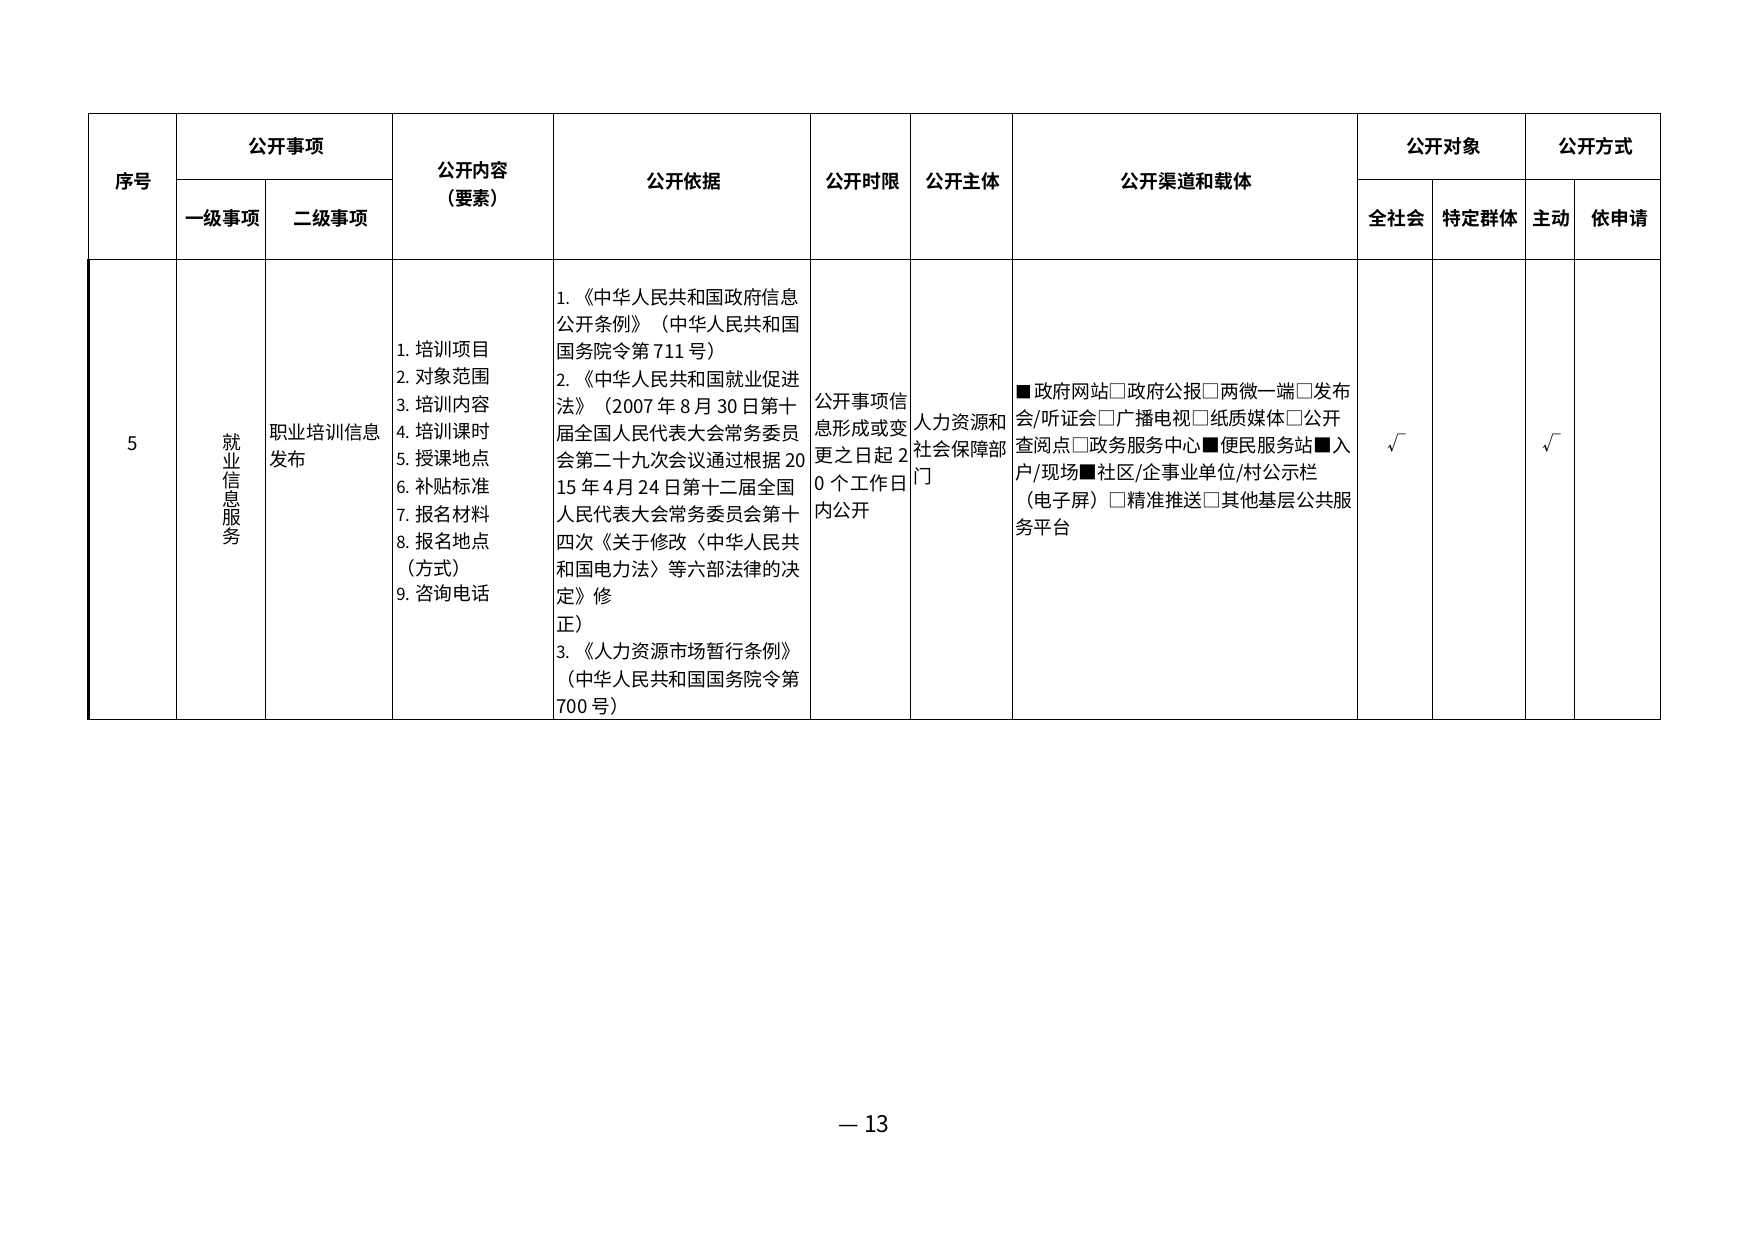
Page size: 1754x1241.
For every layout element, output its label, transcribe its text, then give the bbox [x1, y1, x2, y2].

table_cell 二级事项 [266, 180, 392, 259]
table_cell [1575, 260, 1660, 719]
table_cell 就业信息服务 [177, 260, 265, 719]
table_cell [1433, 260, 1525, 719]
table_cell 《中华人民共和国政府信息公开条例》（中华人民共和国国务院令第711号） 《中华人民共和国就业促进法》（2007年8月30日第十届全国人民代表大会常务委员会第二十九次会议通过根据2015年4 月24日第十二届全国人民代表大会常务委员会第十四次《关于修改〈中华人民共和国电力法〉等六部法律的决定》修 正） 《人力资源市场暂行条例》 （中华人民共和国国务院令第700号） [554, 260, 810, 719]
table_header 公开主体 [911, 114, 1012, 259]
table_cell 特定群体 [1433, 180, 1525, 259]
table_cell 公开事项信息形成或变更之日起20 个工作日内公开 [811, 260, 910, 719]
table_header 公开渠道和载体 [1013, 114, 1357, 259]
table_header 序号 [89, 114, 176, 259]
table_header 公开时限 [811, 114, 910, 259]
table_cell 培训项目 对象范围 培训内容 培训课时 授课地点 补贴标准 报名材料 报名地点（方式） 咨询电话 [393, 260, 553, 719]
table_cell 一级事项 [177, 180, 265, 259]
table_cell 依申请 [1575, 180, 1660, 259]
table_header 公开事项 [177, 114, 392, 179]
table_cell √ [1526, 260, 1574, 719]
table_cell √ [1358, 260, 1432, 719]
table_header 公开内容 （要素） [393, 114, 553, 259]
table_header 公开对象 [1358, 114, 1525, 179]
table_cell 5 [90, 260, 176, 719]
table_cell 职业培训信息发布 [266, 260, 392, 719]
table_header 公开方式 [1526, 114, 1660, 179]
table_header 公开依据 [554, 114, 810, 259]
table_cell 人力资源和社会保障部门 [911, 260, 1012, 719]
table_cell 政府网站□政府公报□两微一端□发布会/听证会□广播电视□纸质媒体□公开查阅点□政务服务中心■便民服务站■入户/现场■社区/企事业单位/村公示栏 （电子屏）□精准推送□其他基层公共服务平台 [1013, 260, 1357, 719]
table_cell 全社会 [1358, 180, 1432, 259]
table_cell 主动 [1526, 180, 1574, 259]
